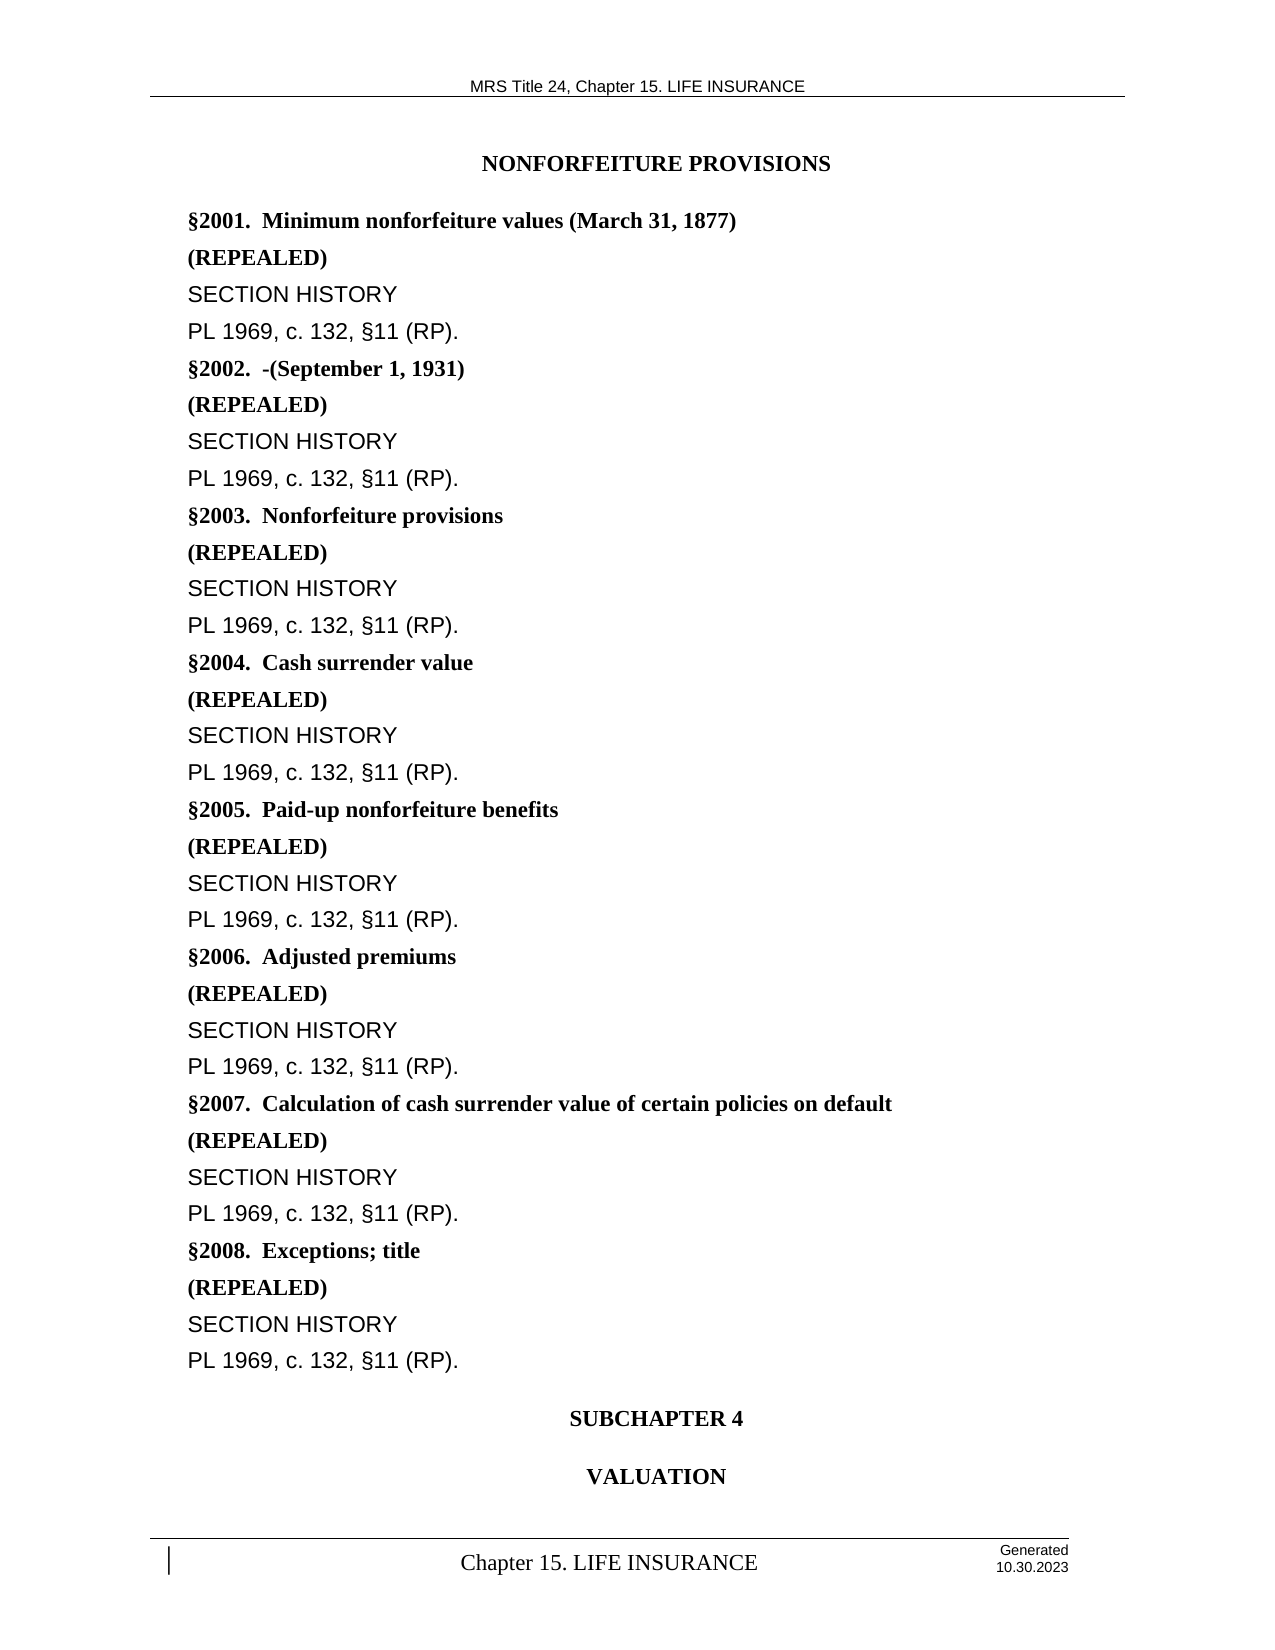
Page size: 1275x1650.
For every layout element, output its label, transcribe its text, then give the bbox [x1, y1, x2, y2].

text SECTION HISTORY [187, 428, 1125, 454]
text PL 1969, c. 132, §11 (RP). [187, 1347, 1125, 1374]
text (REPEALED) [187, 980, 1125, 1006]
text (REPEALED) [187, 1274, 1125, 1300]
text PL 1969, c. 132, §11 (RP). [187, 318, 1125, 344]
text §2007. Calculation of cash surrender value of certain policies on default [187, 1090, 1125, 1116]
text §2008. Exceptions; title [187, 1237, 1125, 1263]
text SECTION HISTORY [187, 575, 1125, 602]
text SECTION HISTORY [187, 281, 1125, 307]
text NONFORFEITURE PROVISIONS [187, 150, 1125, 176]
text SUBCHAPTER 4 [187, 1405, 1125, 1431]
text PL 1969, c. 132, §11 (RP). [187, 612, 1125, 638]
text §2006. Adjusted premiums [187, 943, 1125, 969]
text §2003. Nonforfeiture provisions [187, 502, 1125, 528]
text SECTION HISTORY [187, 1017, 1125, 1043]
text (REPEALED) [187, 833, 1125, 859]
text PL 1969, c. 132, §11 (RP). [187, 759, 1125, 786]
text SECTION HISTORY [187, 1164, 1125, 1190]
text (REPEALED) [187, 538, 1125, 565]
text SECTION HISTORY [187, 1311, 1125, 1337]
text §2001. Minimum nonforfeiture values (March 31, 1877) [187, 208, 1125, 234]
text PL 1969, c. 132, §11 (RP). [187, 465, 1125, 491]
text (REPEALED) [187, 391, 1125, 418]
text §2002. -(September 1, 1931) [187, 355, 1125, 381]
text (REPEALED) [187, 1127, 1125, 1153]
text SECTION HISTORY [187, 722, 1125, 749]
text §2005. Paid-up nonforfeiture benefits [187, 796, 1125, 822]
text SECTION HISTORY [187, 869, 1125, 896]
text PL 1969, c. 132, §11 (RP). [187, 1053, 1125, 1080]
text §2004. Cash surrender value [187, 649, 1125, 675]
text (REPEALED) [187, 686, 1125, 712]
text VALUATION [187, 1463, 1125, 1489]
text PL 1969, c. 132, §11 (RP). [187, 1200, 1125, 1227]
text PL 1969, c. 132, §11 (RP). [187, 906, 1125, 933]
text (REPEALED) [187, 244, 1125, 271]
